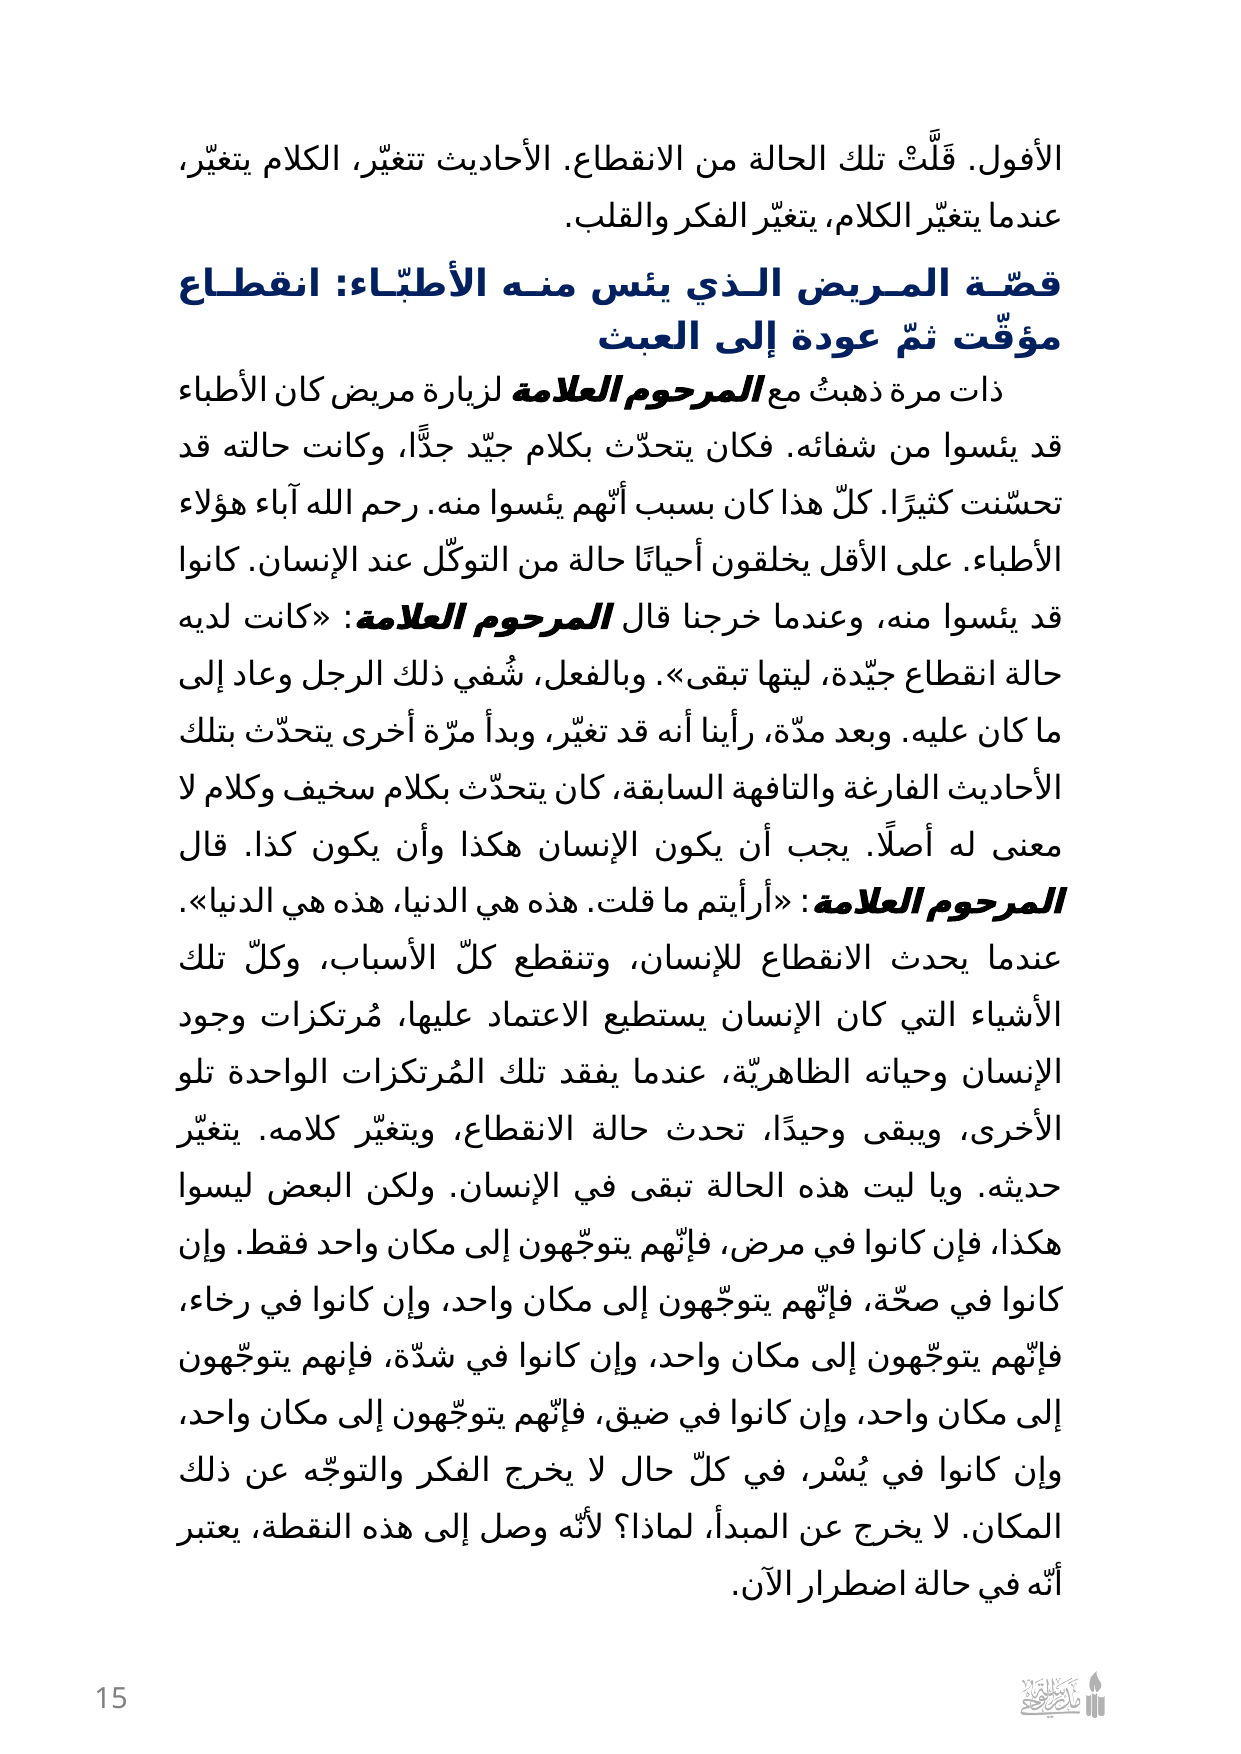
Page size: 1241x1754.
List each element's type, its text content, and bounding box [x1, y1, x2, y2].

text ذات مرة ذهبتُ مع المرحوم العلامة لزيارة مريض كان الأطباء قد يئسوا من شفائه. فكان يتحدّث بكلام جيّد جدًّا، وكانت حالته قد تحسّنت كثيرًا. كلّ هذا كان بسبب أنّهم يئسوا منه. رحم الله آباء هؤلاء الأطباء. على الأقل يخلقون أحيانًا حالة من التوكّل عند الإنسان. كانوا قد يئسوا منه، وعندما خرجنا قال المرحوم العلامة: «كانت لديه حالة انقطاع جيّدة، ليتها تبقى». وبالفعل، شُفي ذلك الرجل وعاد إلى ما كان عليه. وبعد مدّة، رأينا أنه قد تغيّر، وبدأ مرّة أخرى يتحدّث بتلك الأحاديث الفارغة والتافهة السابقة، كان يتحدّث بكلام سخيف وكلام لا معنى له أصلًا. يجب أن يكون الإنسان هكذا وأن يكون كذا. قال المرحوم العلامة: «أرأيتم ما قلت. هذه هي الدنيا، هذه هي الدنيا». عندما يحدث الانقطاع للإنسان، وتنقطع كلّ الأسباب، وكلّ تلك الأشياء التي كان الإنسان يستطيع الاعتماد عليها، مُرتكزات وجود الإنسان وحياته الظاهريّة، عندما يفقد تلك المُرتكزات الواحدة تلو الأخرى، ويبقى وحيدًا، تحدث حالة الانقطاع، ويتغيّر كلامه. يتغيّر حديثه. ويا ليت هذه الحالة تبقى في الإنسان. ولكن البعض ليسوا هكذا، فإن كانوا في مرض، فإنّهم يتوجّهون إلى مكان واحد فقط. وإن كانوا في صحّة، فإنّهم يتوجّهون إلى مكان واحد، وإن كانوا في رخاء، فإنّهم يتوجّهون إلى مكان واحد، وإن كانوا في شدّة، فإنهم يتوجّهون إلى مكان واحد، وإن كانوا في ضيق، فإنّهم يتوجّهون إلى مكان واحد، وإن كانوا في يُسْر، في كلّ حال لا يخرج الفكر والتوجّه عن ذلك المكان. لا يخرج عن المبدأ، لماذا؟ لأنّه وصل إلى هذه النقطة، يعتبر أنّه في حالة اضطرار الآن. [177, 367, 1063, 1618]
title قصّة المريض الذي يئس منه الأطبّاء: انقطاع مؤقّت ثمّ عودة إلى العبث [177, 262, 1063, 358]
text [177, 136, 1063, 249]
picture [1020, 1671, 1105, 1718]
